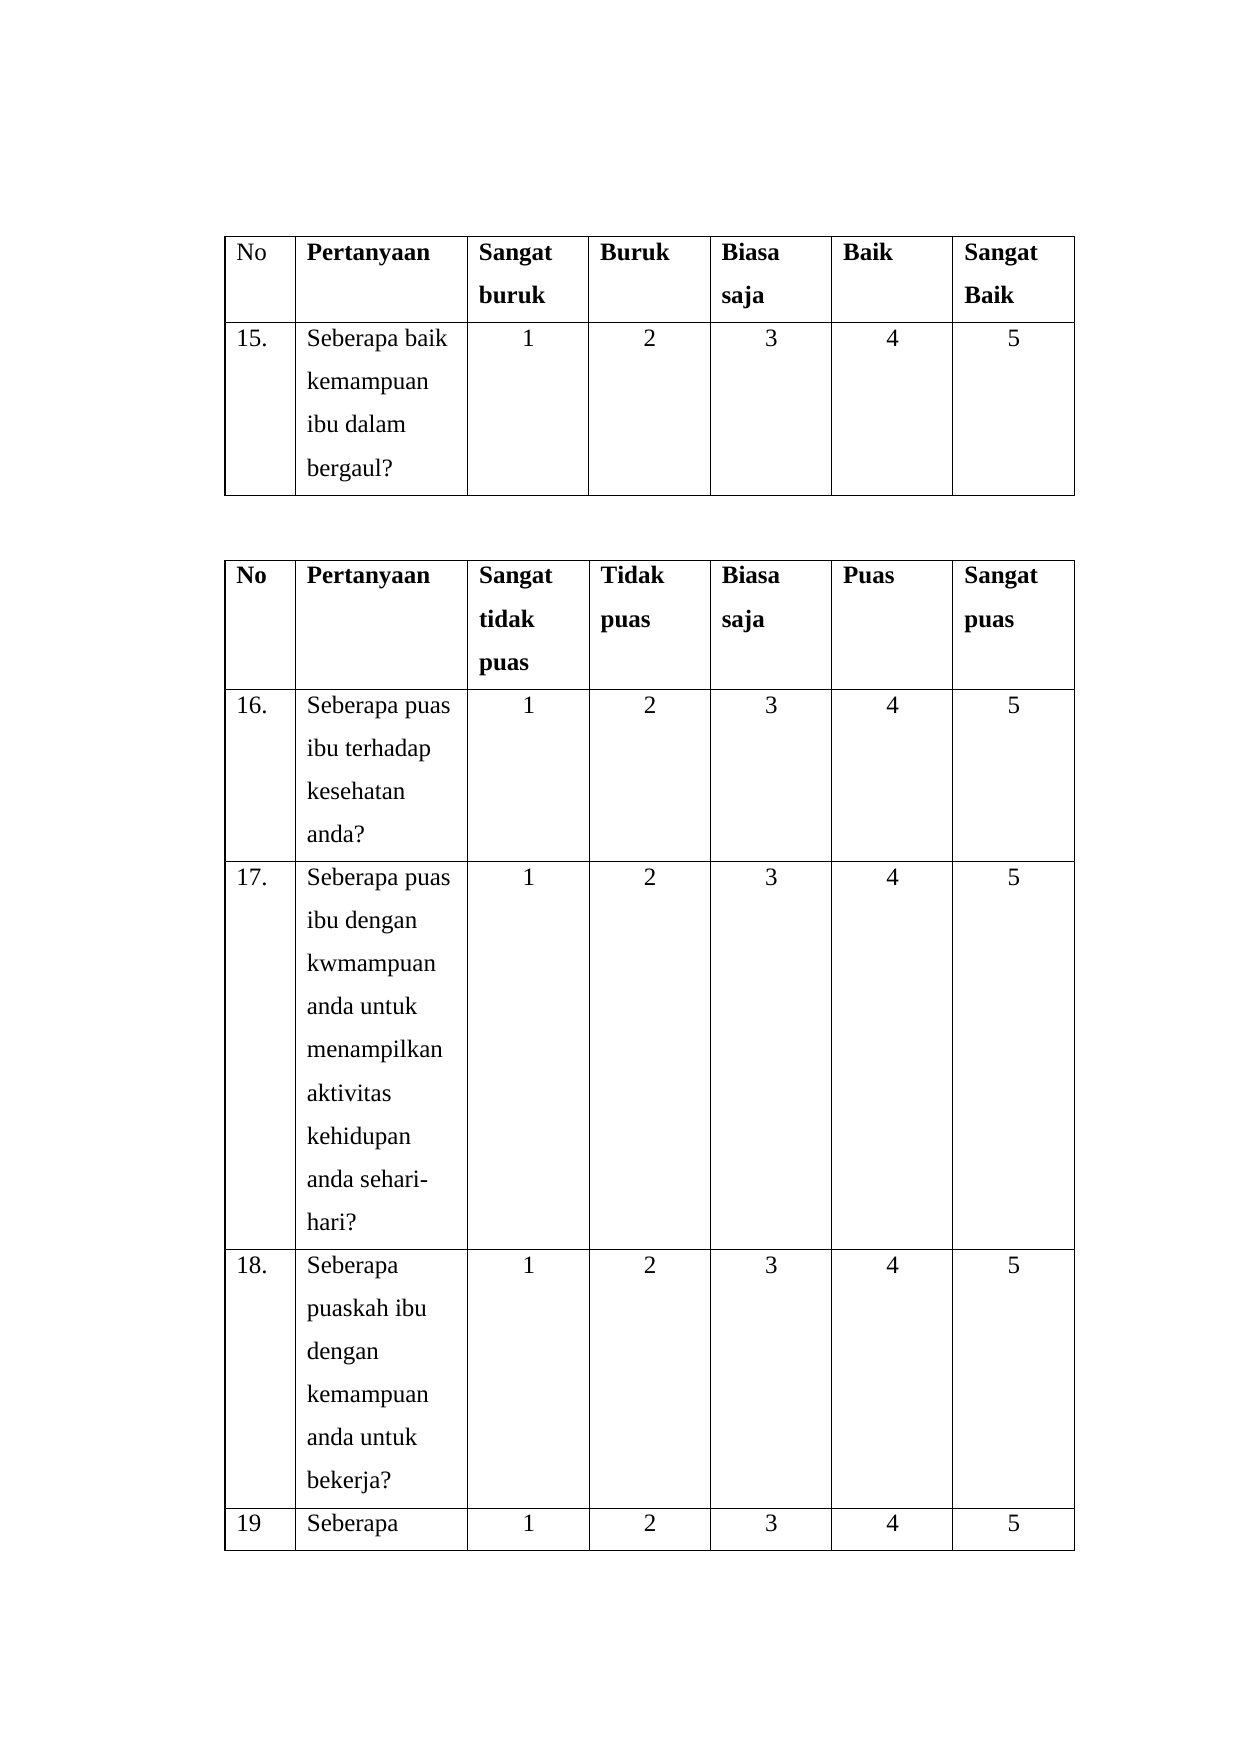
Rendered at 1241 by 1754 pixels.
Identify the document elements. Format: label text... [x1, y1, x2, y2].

table_cell 3 [711, 1250, 831, 1507]
table_cell Seberapa puas ibu dengan kwmampuan anda untuk menampilkan aktivitas kehidupan anda sehari-hari? [296, 862, 467, 1249]
table_cell 15. [226, 323, 295, 494]
table_header Sangat buruk [468, 237, 588, 322]
table_cell 4 [832, 862, 952, 1249]
table_header Puas [832, 561, 952, 689]
table_header Sangat Baik [953, 237, 1074, 322]
table_cell 1 [468, 323, 588, 494]
table_cell 4 [832, 1509, 952, 1550]
table_cell 3 [711, 1509, 831, 1550]
table_cell 2 [590, 1509, 710, 1550]
table_cell 3 [711, 323, 831, 494]
table_cell 2 [589, 323, 710, 494]
table_cell 2 [590, 690, 710, 861]
table_cell 4 [832, 1250, 952, 1507]
table_header Sangat puas [953, 561, 1074, 689]
table_cell 5 [953, 1509, 1074, 1550]
table_header No [226, 237, 295, 322]
table_cell Seberapa puas ibu terhadap kesehatan anda? [296, 690, 467, 861]
table_cell 2 [590, 862, 710, 1249]
table_header Sangat tidak puas [468, 561, 589, 689]
table_cell 1 [468, 1509, 589, 1550]
table_cell 4 [832, 323, 952, 494]
table_header Biasa saja [711, 237, 831, 322]
table_cell 16. [226, 690, 295, 861]
table_header Pertanyaan [296, 561, 467, 689]
table_header Buruk [589, 237, 710, 322]
table_cell 1 [468, 690, 589, 861]
table_cell 19 [226, 1509, 295, 1550]
table_header Pertanyaan [296, 237, 467, 322]
table_cell 5 [953, 1250, 1074, 1507]
table_header Tidak puas [590, 561, 710, 689]
table_cell 3 [711, 690, 831, 861]
table_header No [226, 561, 295, 689]
table_cell 1 [468, 862, 589, 1249]
table_cell 5 [953, 690, 1074, 861]
table_cell 2 [590, 1250, 710, 1507]
table_cell 4 [832, 690, 952, 861]
table_header Biasa saja [711, 561, 831, 689]
table_cell 1 [468, 1250, 589, 1507]
table_cell Seberapa baik kemampuan ibu dalam bergaul? [296, 323, 467, 494]
table_cell 5 [953, 323, 1074, 494]
table_cell 17. [226, 862, 295, 1249]
table_cell Seberapa puaskah ibu dengan kemampuan anda untuk bekerja? [296, 1250, 467, 1507]
table_cell 5 [953, 862, 1074, 1249]
table_cell 18. [226, 1250, 295, 1507]
table_cell 3 [711, 862, 831, 1249]
table_header Baik [832, 237, 952, 322]
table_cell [296, 1509, 467, 1550]
